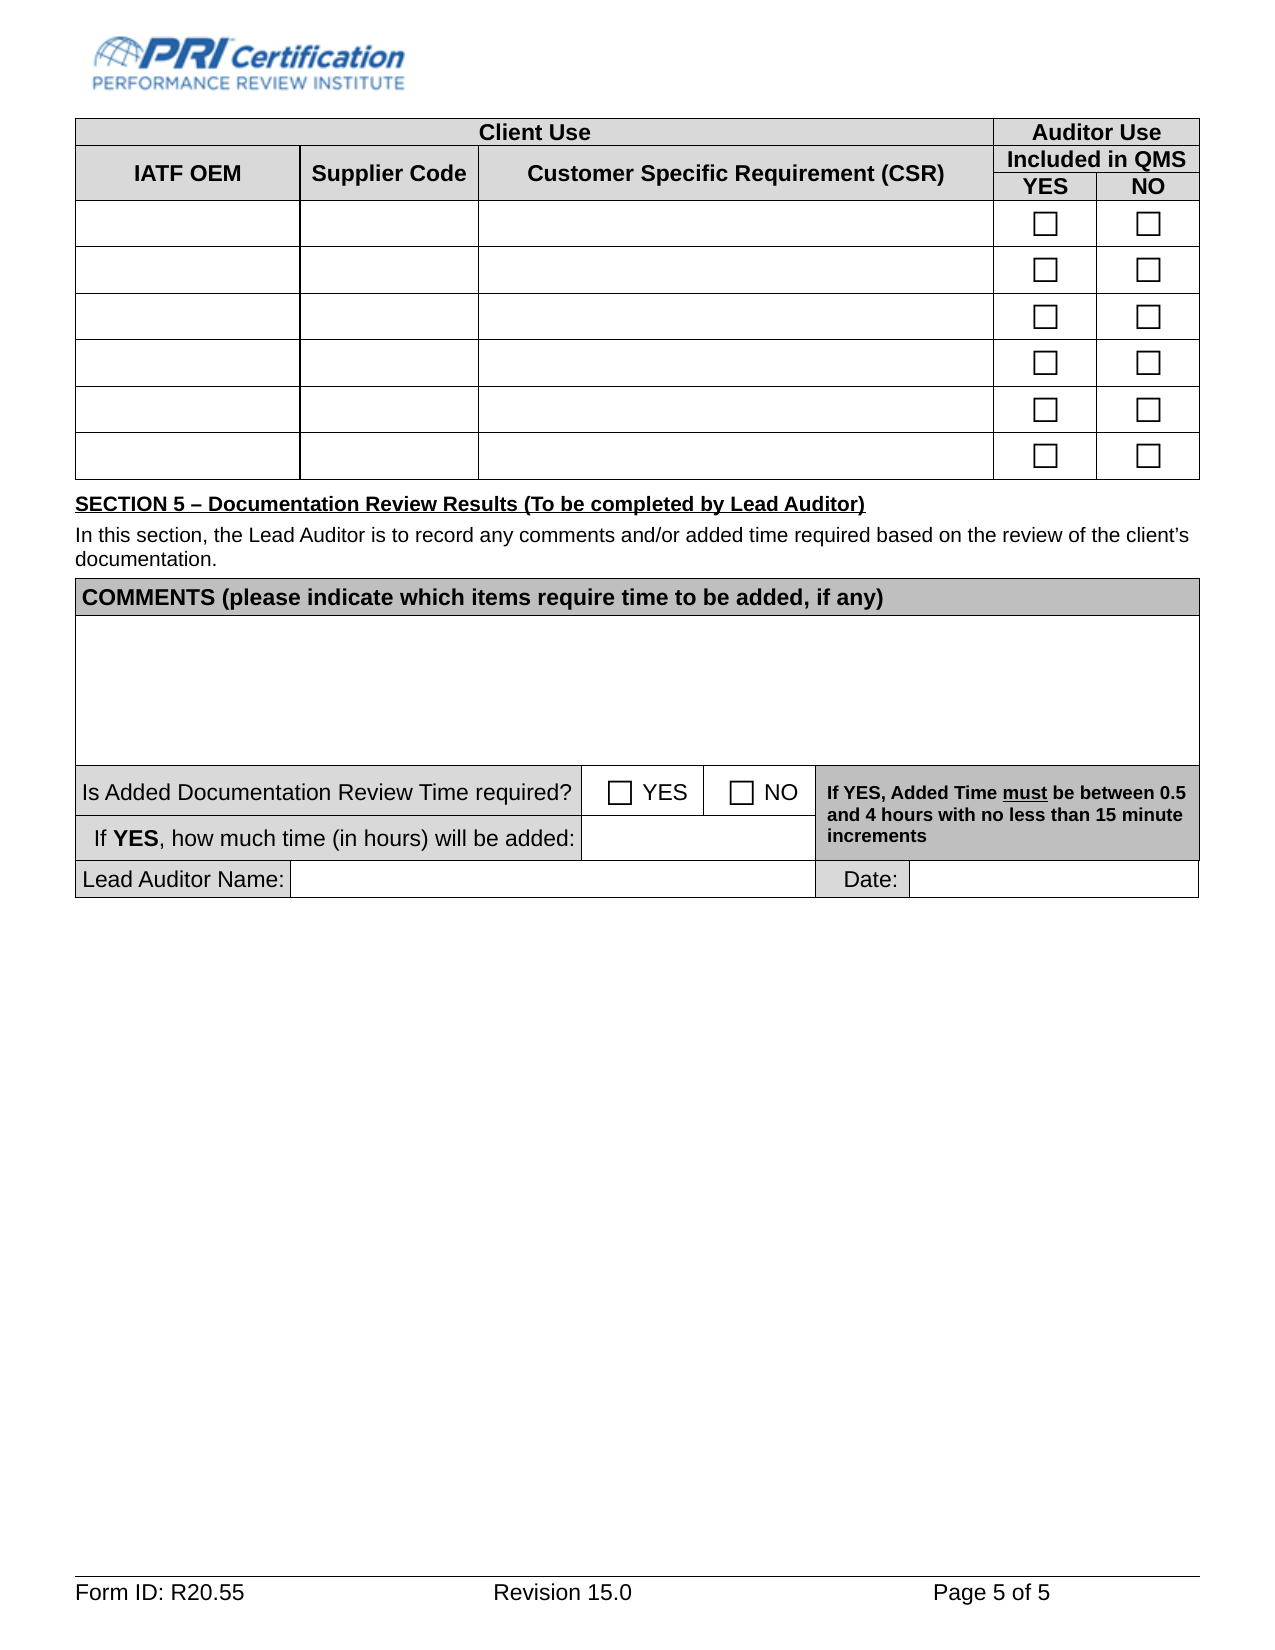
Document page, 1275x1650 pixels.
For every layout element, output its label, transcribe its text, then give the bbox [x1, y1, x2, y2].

text SECTION 5 – Documentation Review Results (To be completed by Lead Auditor) [75, 491, 1200, 515]
table_cell [479, 201, 993, 246]
table_cell [479, 294, 993, 339]
table_cell [479, 433, 993, 478]
table_cell [479, 340, 993, 386]
table_cell Supplier Code [301, 146, 478, 200]
table_cell YES [638, 766, 703, 815]
table_cell [910, 861, 1198, 897]
table_cell NO [1097, 173, 1199, 200]
table_cell Date: [816, 861, 909, 897]
table_cell [582, 816, 815, 860]
table_cell [76, 201, 299, 246]
table_header Auditor Use [994, 119, 1199, 145]
table_cell [76, 294, 299, 339]
table_cell [704, 766, 759, 815]
table_header COMMENTS (please indicate which items require time to be added, if any) [76, 579, 1199, 615]
table_cell [301, 340, 478, 386]
table_cell [301, 201, 478, 246]
table_cell [301, 247, 478, 293]
table_cell [76, 340, 299, 386]
table_cell If YES, Added Time must be between 0.5 and 4 hours with no less than 15 minute increments [816, 766, 1199, 860]
table_cell [301, 294, 478, 339]
picture [75, 30, 427, 118]
table_cell Included in QMS [994, 146, 1199, 172]
table_cell [301, 433, 478, 478]
table_cell Lead Auditor Name: [76, 861, 290, 897]
table_cell Is Added Documentation Review Time required? [76, 766, 581, 815]
table_header Client Use [76, 119, 993, 145]
table_cell [76, 616, 1199, 765]
table_cell [76, 433, 299, 478]
table_cell [479, 247, 993, 293]
table_cell Customer Specific Requirement (CSR) [479, 146, 993, 200]
table_cell [582, 766, 637, 815]
table_cell IATF OEM [76, 146, 299, 200]
table_cell If YES, how much time (in hours) will be added: [76, 816, 581, 860]
text In this section, the Lead Auditor is to record any comments and/or added time required based on the review of the client’s documentation. [75, 523, 1200, 571]
table_cell YES [994, 173, 1096, 200]
table_cell [479, 387, 993, 432]
table_cell [291, 861, 815, 897]
table_cell NO [759, 766, 815, 815]
table_cell [301, 387, 478, 432]
table_cell [76, 387, 299, 432]
table_cell [76, 247, 299, 293]
